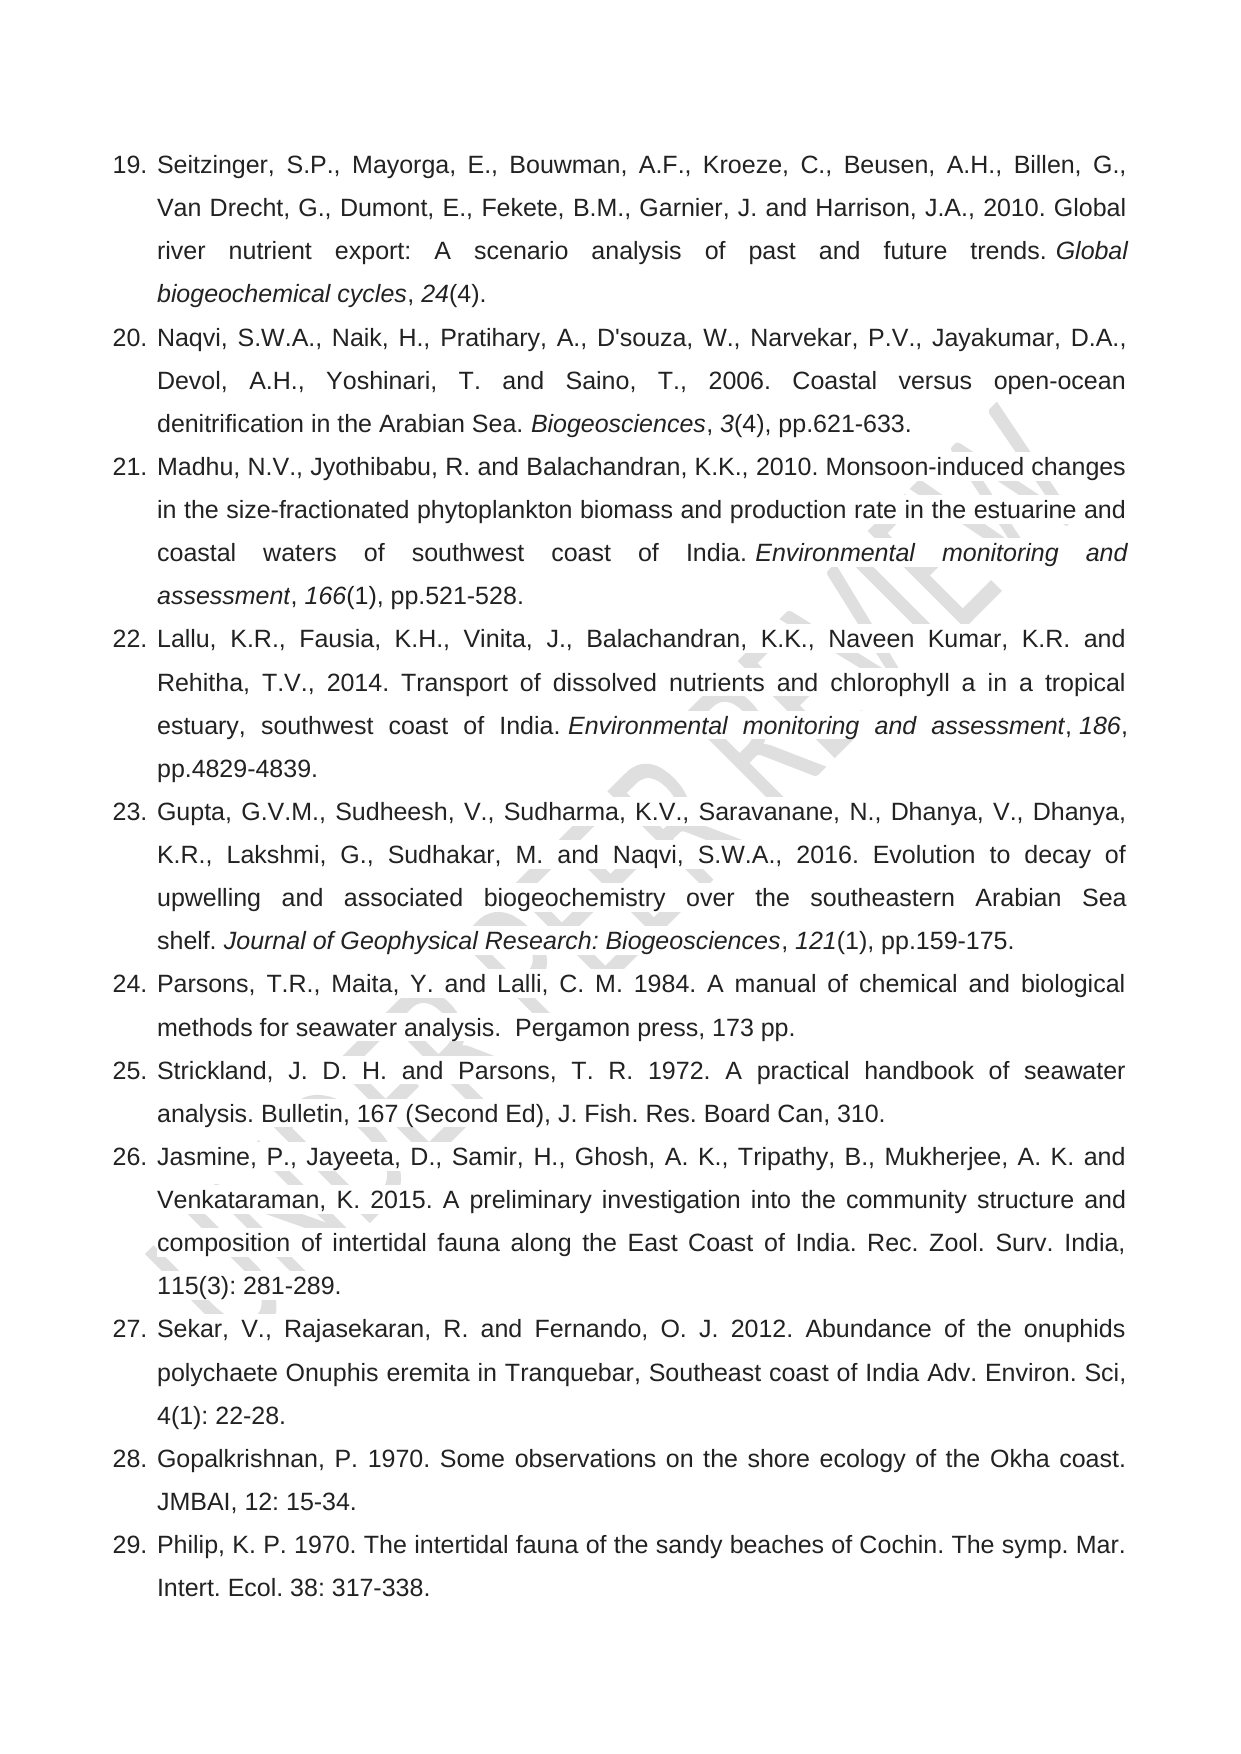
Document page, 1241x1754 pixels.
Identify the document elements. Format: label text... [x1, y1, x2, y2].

list Strickland, J. D. H. and Parsons, T. R. 1972. A practical handbook of seawater analysis. Bulletin, 167 (Second Ed), J. Fish. Res. Board Can, 310. [112, 1056, 1128, 1127]
list Naqvi, S.W.A., Naik, H., Pratihary, A., D'souza, W., Narvekar, P.V., Jayakumar, D.A., Devol, A.H., Yoshinari, T. and Saino, T., 2006. Coastal versus open-ocean denitrification in the Arabian Sea. Biogeosciences, 3(4), pp.621-633. [112, 322, 1128, 437]
list Seitzinger, S.P., Mayorga, E., Bouwman, A.F., Kroeze, C., Beusen, A.H., Billen, G., Van Drecht, G., Dumont, E., Fekete, B.M., Garnier, J. and Harrison, J.A., 2010. Global river nutrient export: A scenario analysis of past and future trends. Global biogeochemical cycles, 24(4). [112, 150, 1128, 308]
list Lallu, K.R., Fausia, K.H., Vinita, J., Balachandran, K.K., Naveen Kumar, K.R. and Rehitha, T.V., 2014. Transport of dissolved nutrients and chlorophyll a in a tropical estuary, southwest coast of India. Environmental monitoring and assessment, 186, pp.4829-4839. [112, 624, 1128, 782]
list Gupta, G.V.M., Sudheesh, V., Sudharma, K.V., Saravanane, N., Dhanya, V., Dhanya, K.R., Lakshmi, G., Sudhakar, M. and Naqvi, S.W.A., 2016. Evolution to decay of upwelling and associated biogeochemistry over the southeastern Arabian Sea shelf. Journal of Geophysical Research: Biogeosciences, 121(1), pp.159-175. [112, 797, 1128, 955]
list Philip, K. P. 1970. The intertidal fauna of the sandy beaches of Cochin. The symp. Mar. Intert. Ecol. 38: 317-338. [112, 1530, 1128, 1602]
list Gopalkrishnan, P. 1970. Some observations on the shore ecology of the Okha coast. JMBAI, 12: 15-34. [112, 1444, 1128, 1516]
list Madhu, N.V., Jyothibabu, R. and Balachandran, K.K., 2010. Monsoon-induced changes in the size-fractionated phytoplankton biomass and production rate in the estuarine and coastal waters of southwest coast of India. Environmental monitoring and assessment, 166(1), pp.521-528. [112, 452, 1128, 610]
list Sekar, V., Rajasekaran, R. and Fernando, O. J. 2012. Abundance of the onuphids polychaete Onuphis eremita in Tranquebar, Southeast coast of India Adv. Environ. Sci, 4(1): 22-28. [112, 1314, 1128, 1429]
list Jasmine, P., Jayeeta, D., Samir, H., Ghosh, A. K., Tripathy, B., Mukherjee, A. K. and Venkataraman, K. 2015. A preliminary investigation into the community structure and composition of intertidal fauna along the East Coast of India. Rec. Zool. Surv. India, 115(3): 281-289. [112, 1142, 1128, 1300]
list Parsons, T.R., Maita, Y. and Lalli, C. M. 1984. A manual of chemical and biological methods for seawater analysis. Pergamon press, 173 pp. [112, 969, 1128, 1041]
